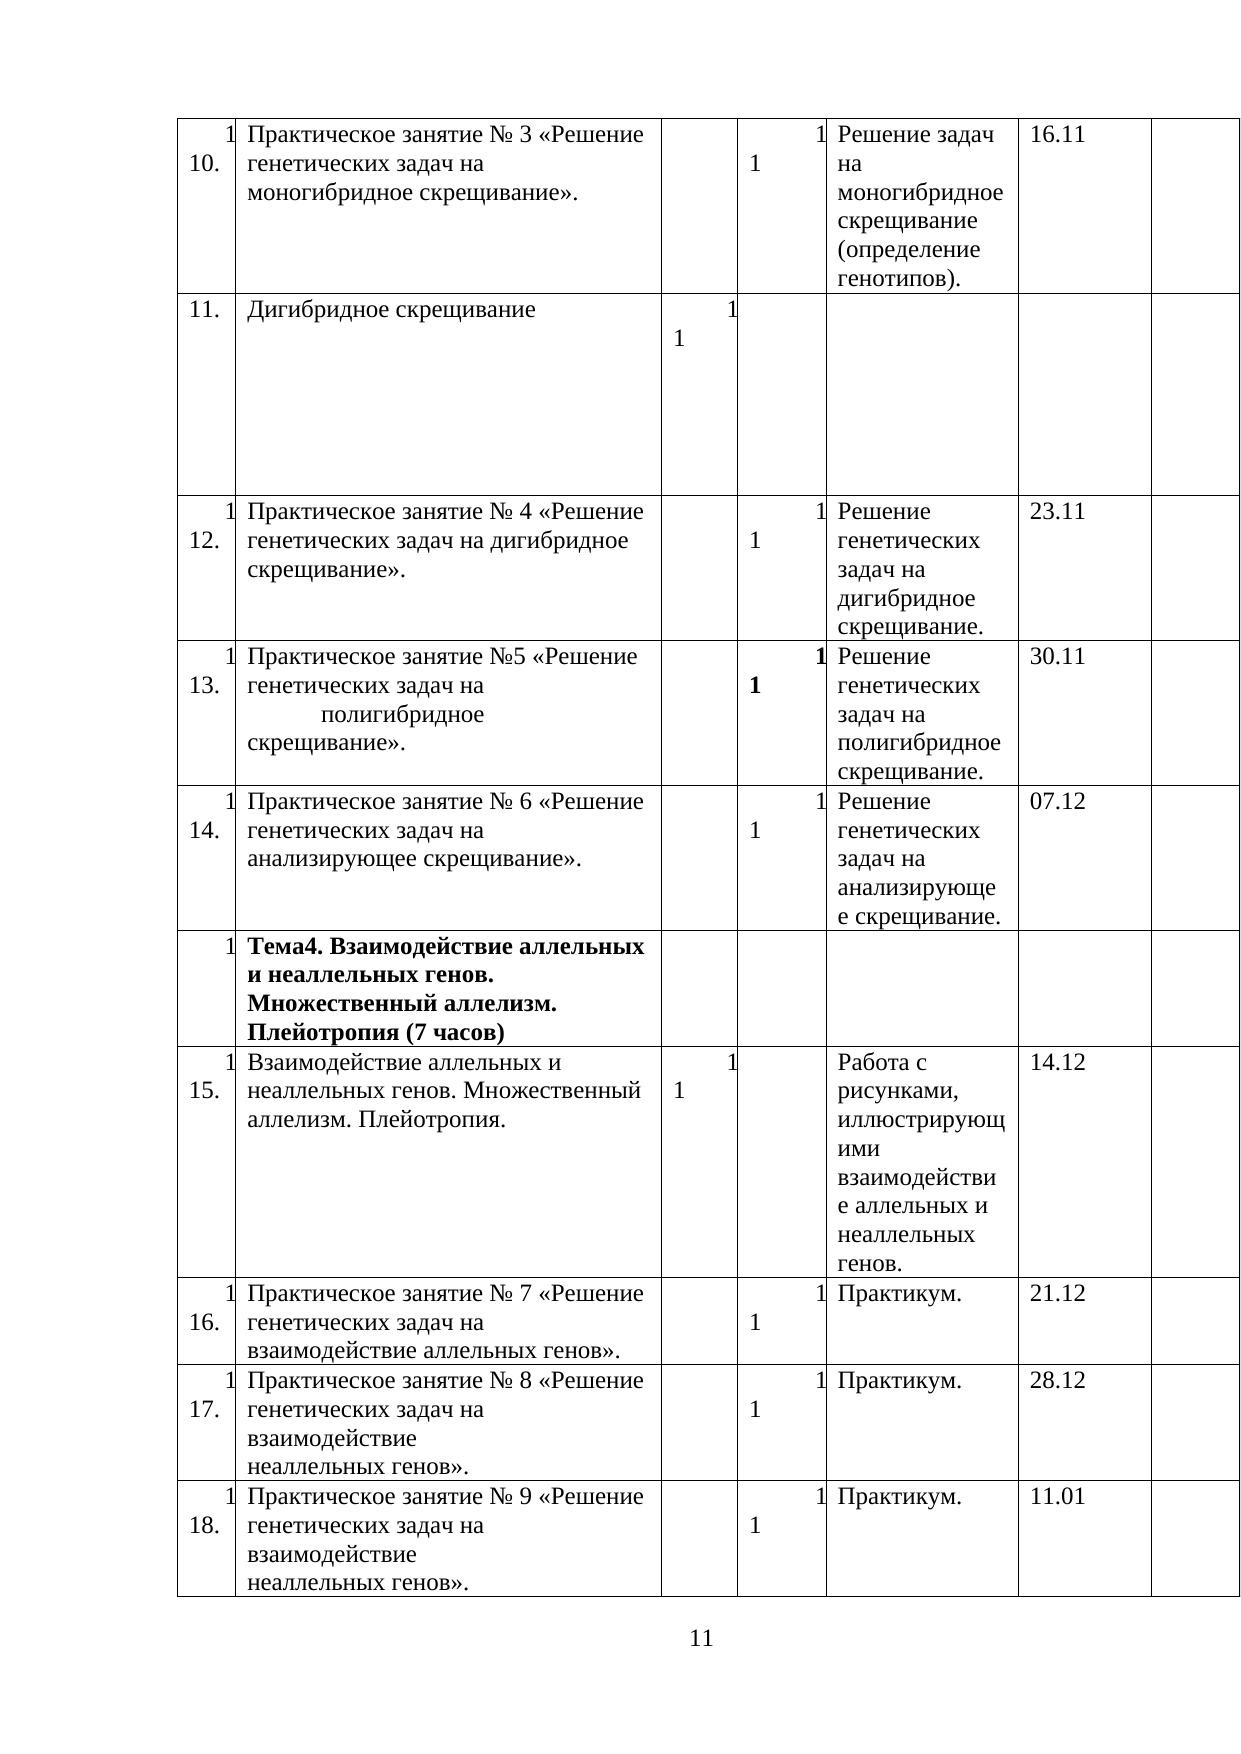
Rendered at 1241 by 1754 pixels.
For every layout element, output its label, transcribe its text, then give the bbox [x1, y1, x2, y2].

table_cell [662, 786, 737, 930]
table_cell Дигибридное скрещивание [236, 294, 661, 495]
table_cell 07.12 [1019, 786, 1151, 930]
table_cell 112. [178, 496, 235, 640]
table_cell Практическое занятие № 6 «Решение генетических задач на анализирующее скрещивание». [236, 786, 661, 930]
table_cell [827, 931, 1018, 1046]
table_cell [1152, 786, 1239, 930]
table_cell 28.12 [1019, 1365, 1151, 1480]
table_cell Тема4. Взаимодействие аллельных и неаллельных генов. Множественный аллелизм. Плейотропия (7 часов) [236, 931, 661, 1046]
table_cell [662, 641, 737, 785]
table_cell 117. [178, 1365, 235, 1480]
table_cell Решение задач на моногибридное скрещивание (определение генотипов). [827, 119, 1018, 293]
table_cell Практикум. [827, 1481, 1018, 1596]
table_cell [1152, 1365, 1239, 1480]
table_cell [738, 931, 826, 1046]
table_cell Практическое занятие №5 «Решение генетических задач на полигибридное скрещивание». [236, 641, 661, 785]
table_cell [662, 931, 737, 1046]
table_cell [1152, 931, 1239, 1046]
table_cell [738, 294, 826, 495]
table_cell 11 [738, 786, 826, 930]
table_cell Решение генетических задач на полигибридное скрещивание. [827, 641, 1018, 785]
table_cell 11 [662, 1047, 737, 1277]
table_cell [1152, 496, 1239, 640]
table_cell 113. [178, 641, 235, 785]
table_cell 14.12 [1019, 1047, 1151, 1277]
table_cell 1 [178, 931, 235, 1046]
table_cell [1152, 1047, 1239, 1277]
table_cell [1152, 1278, 1239, 1364]
table_cell 11. [178, 294, 235, 495]
table_cell 110. [178, 119, 235, 293]
table_cell 11 [738, 641, 826, 785]
table_cell Решение генетических задач на анализирующее скрещивание. [827, 786, 1018, 930]
table_cell 115. [178, 1047, 235, 1277]
table_cell 11 [738, 496, 826, 640]
table_cell 116. [178, 1278, 235, 1364]
table_cell Работа с рисунками, иллюстрирующими взаимодействие аллельных и неаллельных генов. [827, 1047, 1018, 1277]
table_cell [1152, 641, 1239, 785]
table_cell 11.01 [1019, 1481, 1151, 1596]
table_cell [1152, 119, 1239, 293]
table_cell Практическое занятие № 7 «Решение генетических задач на взаимодействие аллельных генов». [236, 1278, 661, 1364]
table_cell [1152, 1481, 1239, 1596]
table_cell [1152, 294, 1239, 495]
table_cell [662, 496, 737, 640]
table_cell Практическое занятие № 8 «Решение генетических задач на взаимодействие неаллельных генов». [236, 1365, 661, 1480]
table_cell [738, 1047, 826, 1277]
table_cell 114. [178, 786, 235, 930]
table_cell [827, 294, 1018, 495]
table_cell [1019, 294, 1151, 495]
table_cell 23.11 [1019, 496, 1151, 640]
table_cell Практикум. [827, 1278, 1018, 1364]
table_cell Практическое занятие № 9 «Решение генетических задач на взаимодействие неаллельных генов». [236, 1481, 661, 1596]
table_cell [1019, 931, 1151, 1046]
table_cell Практическое занятие № 3 «Решение генетических задач на моногибридное скрещивание». [236, 119, 661, 293]
table_cell 11 [738, 119, 826, 293]
table_cell Практикум. [827, 1365, 1018, 1480]
table_cell 118. [178, 1481, 235, 1596]
table_cell [662, 1365, 737, 1480]
table_cell 11 [738, 1365, 826, 1480]
table_cell 11 [738, 1481, 826, 1596]
table_cell 21.12 [1019, 1278, 1151, 1364]
table_cell Взаимодействие аллельных и неаллельных генов. Множественный аллелизм. Плейотропия. [236, 1047, 661, 1277]
table_cell 16.11 [1019, 119, 1151, 293]
table_cell [662, 1481, 737, 1596]
table_cell 11 [738, 1278, 826, 1364]
table_cell Решение генетических задач на дигибридное скрещивание. [827, 496, 1018, 640]
table_cell [662, 1278, 737, 1364]
table_cell Практическое занятие № 4 «Решение генетических задач на дигибридное скрещивание». [236, 496, 661, 640]
table_cell [662, 119, 737, 293]
table_cell 11 [662, 294, 737, 495]
table_cell 30.11 [1019, 641, 1151, 785]
